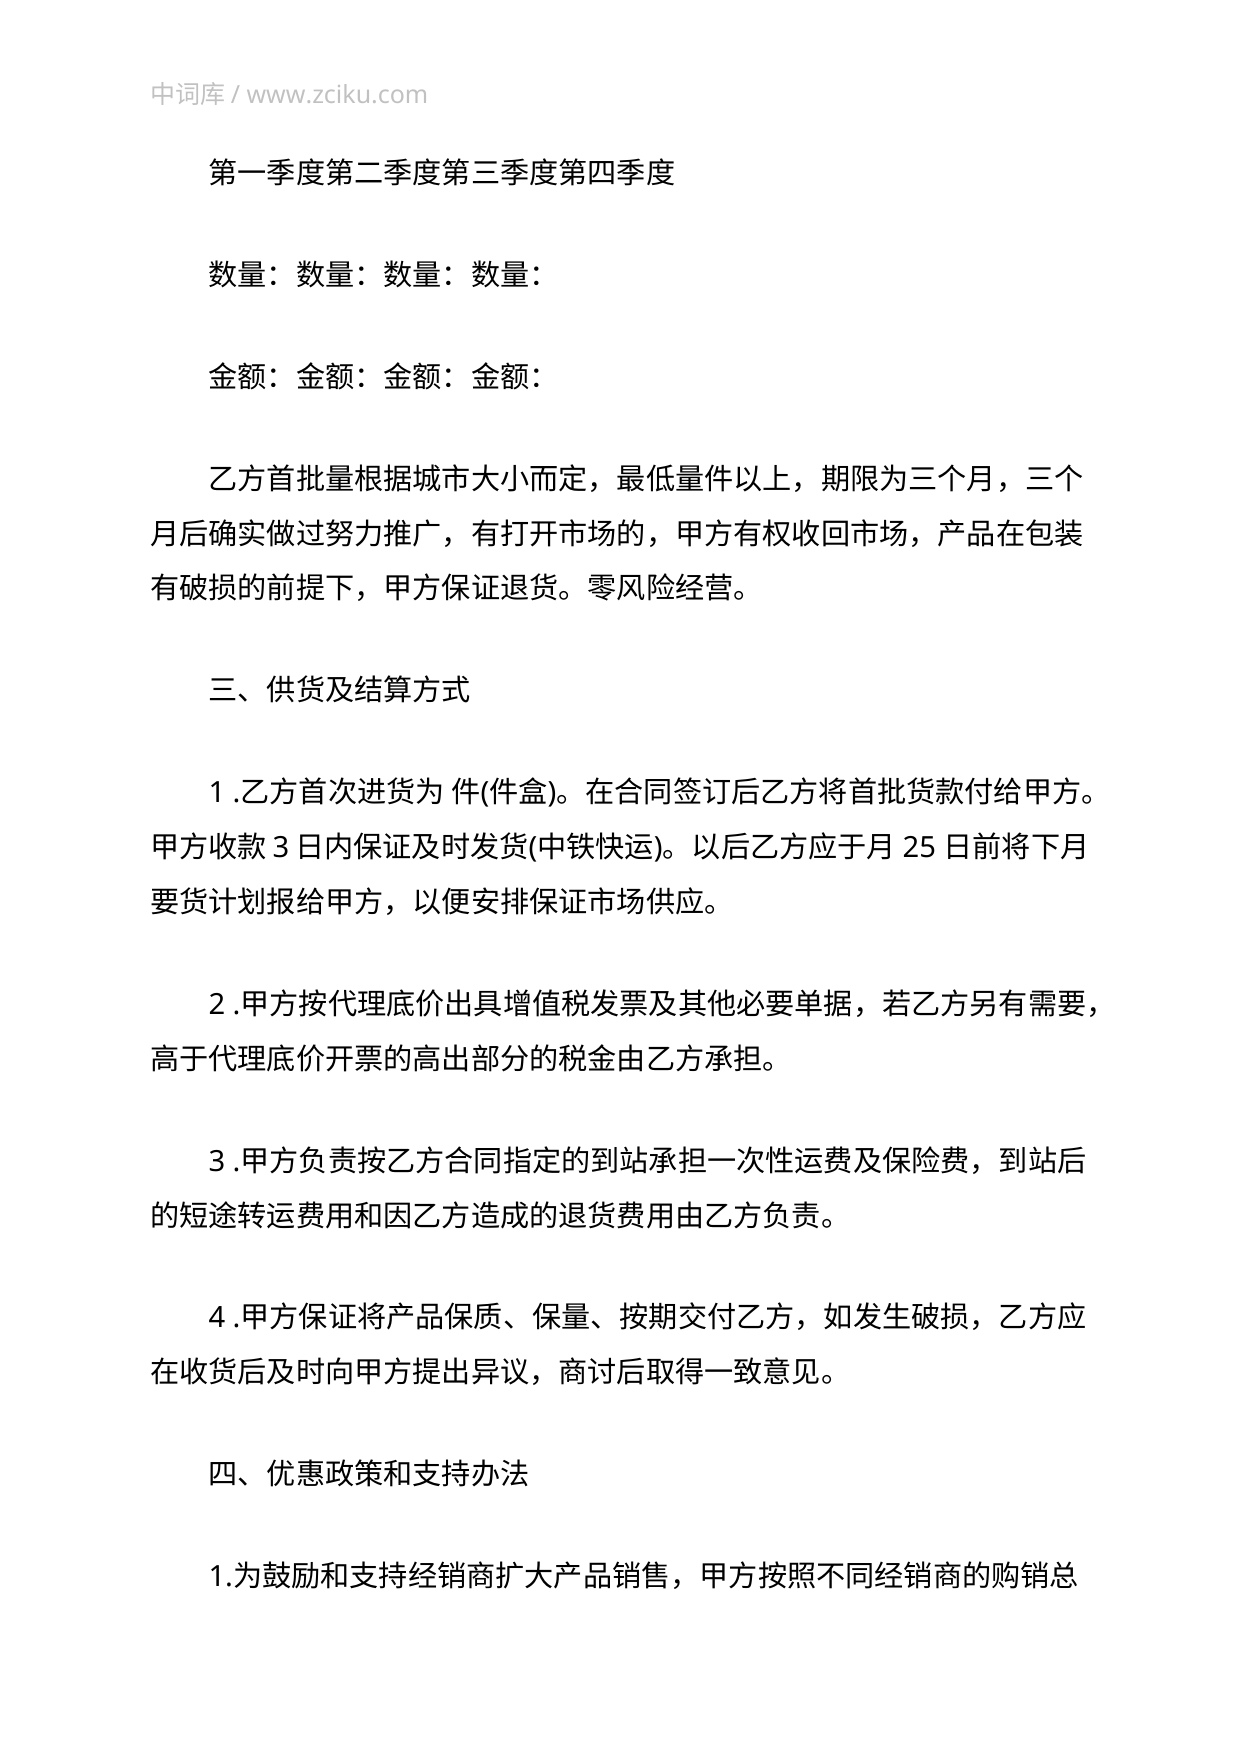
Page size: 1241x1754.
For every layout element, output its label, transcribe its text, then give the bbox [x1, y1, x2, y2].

text 第一季度第二季度第三季度第四季度 [150, 150, 1090, 192]
text 数量：数量：数量：数量： [150, 252, 1090, 294]
text 乙方首批量根据城市大小而定，最低量件以上，期限为三个月，三个月后确实做过努力推广，有打开市场的，甲方有权收回市场，产品在包装有破损的前提下，甲方保证退货。零风险经营。 [150, 455, 1090, 607]
text 四、优惠政策和支持办法 [150, 1451, 1090, 1493]
text 2 .甲方按代理底价出具增值税发票及其他必要单据，若乙方另有需要，高于代理底价开票的高出部分的税金由乙方承担。 [150, 980, 1090, 1078]
text 金额：金额：金额：金额： [150, 353, 1090, 396]
text 1 .乙方首次进货为 件(件盒)。在合同签订后乙方将首批货款付给甲方。甲方收款3日内保证及时发货(中铁快运)。以后乙方应于月 25 日前将下月要货计划报给甲方，以便安排保证市场供应。 [150, 769, 1090, 921]
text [150, 1552, 1090, 1595]
text 三、供货及结算方式 [150, 667, 1090, 709]
text 4 .甲方保证将产品保质、保量、按期交付乙方，如发生破损，乙方应在收货后及时向甲方提出异议，商讨后取得一致意见。 [150, 1294, 1090, 1391]
text 3 .甲方负责按乙方合同指定的到站承担一次性运费及保险费，到站后的短途转运费用和因乙方造成的退货费用由乙方负责。 [150, 1137, 1090, 1234]
